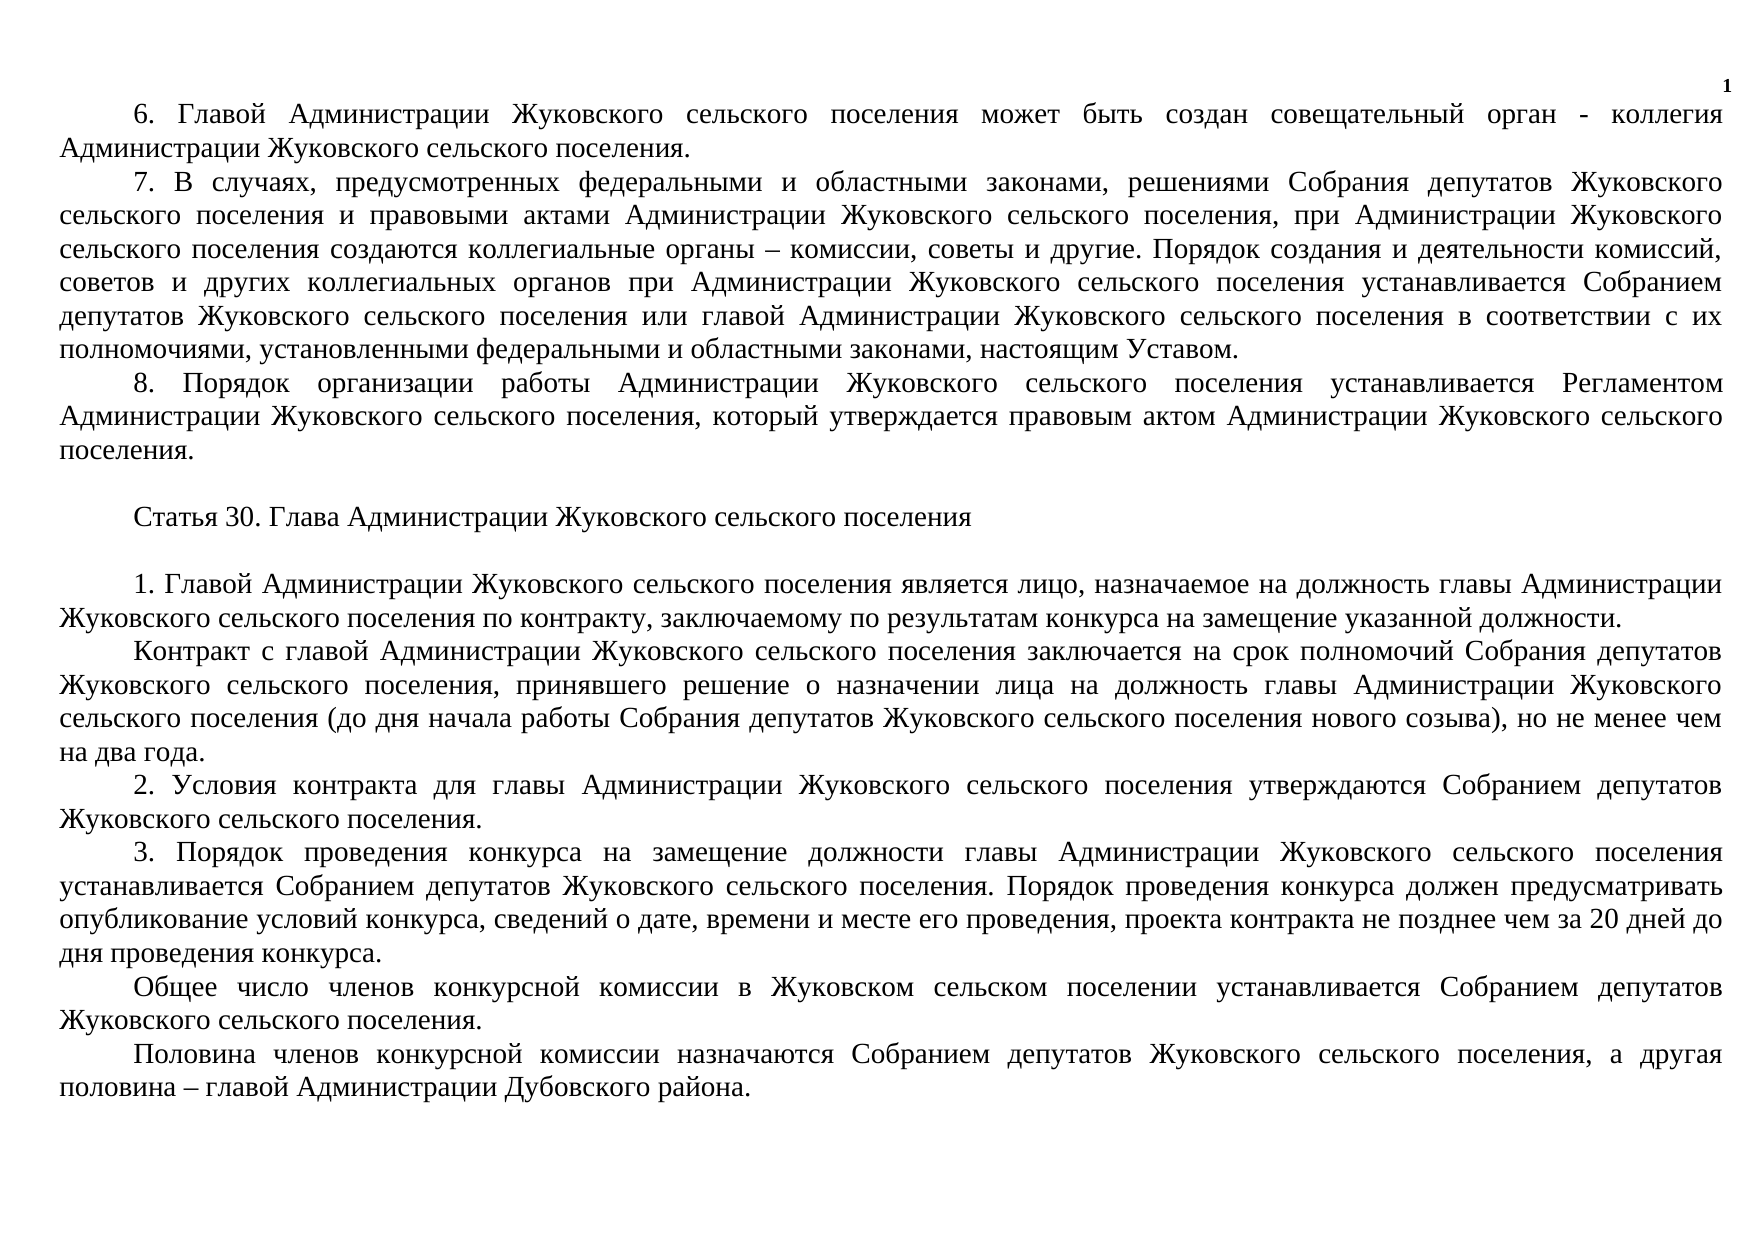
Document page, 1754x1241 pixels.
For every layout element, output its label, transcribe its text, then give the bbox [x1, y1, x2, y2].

text 1. Главой Администрации Жуковского сельского поселения является лицо, назначаемое на должность главы Администрации Жуковского сельского поселения по контракту, заключаемому по результатам конкурса на замещение указанной должности. [59, 566, 1724, 633]
text 2. Условия контракта для главы Администрации Жуковского сельского поселения утверждаются Собранием депутатов Жуковского сельского поселения. [59, 767, 1724, 834]
text Половина членов конкурсной комиссии назначаются Собранием депутатов Жуковского сельского поселения, а другая половина – главой Администрации Дубовского района. [59, 1036, 1724, 1103]
text Контракт с главой Администрации Жуковского сельского поселения заключается на срок полномочий Собрания депутатов Жуковского сельского поселения, принявшего решение о назначении лица на должность главы Администрации Жуковского сельского поселения (до дня начала работы Собрания депутатов Жуковского сельского поселения нового созыва), но не менее чем на два года. [59, 633, 1724, 767]
text 8. Порядок организации работы Администрации Жуковского сельского поселения устанавливается Регламентом Администрации Жуковского сельского поселения, который утверждается правовым актом Администрации Жуковского сельского поселения. [59, 365, 1724, 466]
text 3. Порядок проведения конкурса на замещение должности главы Администрации Жуковского сельского поселения устанавливается Собранием депутатов Жуковского сельского поселения. Порядок проведения конкурса должен предусматривать опубликование условий конкурса, сведений о дате, времени и месте его проведения, проекта контракта не позднее чем за 20 дней до дня проведения конкурса. [59, 834, 1724, 969]
text 6. Главой Администрации Жуковского сельского поселения может быть создан совещательный орган - коллегия Администрации Жуковского сельского поселения. [59, 97, 1724, 164]
text Общее число членов конкурсной комиссии в Жуковском сельском поселении устанавливается Собранием депутатов Жуковского сельского поселения. [59, 969, 1724, 1036]
text Статья 30. Глава Администрации Жуковского сельского поселения [59, 499, 1724, 533]
text 7. В случаях, предусмотренных федеральными и областными законами, решениями Собрания депутатов Жуковского сельского поселения и правовыми актами Администрации Жуковского сельского поселения, при Администрации Жуковского сельского поселения создаются коллегиальные органы – комиссии, советы и другие. Порядок создания и деятельности комиссий, советов и других коллегиальных органов при Администрации Жуковского сельского поселения устанавливается Собранием депутатов Жуковского сельского поселения или главой Администрации Жуковского сельского поселения в соответствии с их полномочиями, установленными федеральными и областными законами, настоящим Уставом. [59, 164, 1724, 365]
